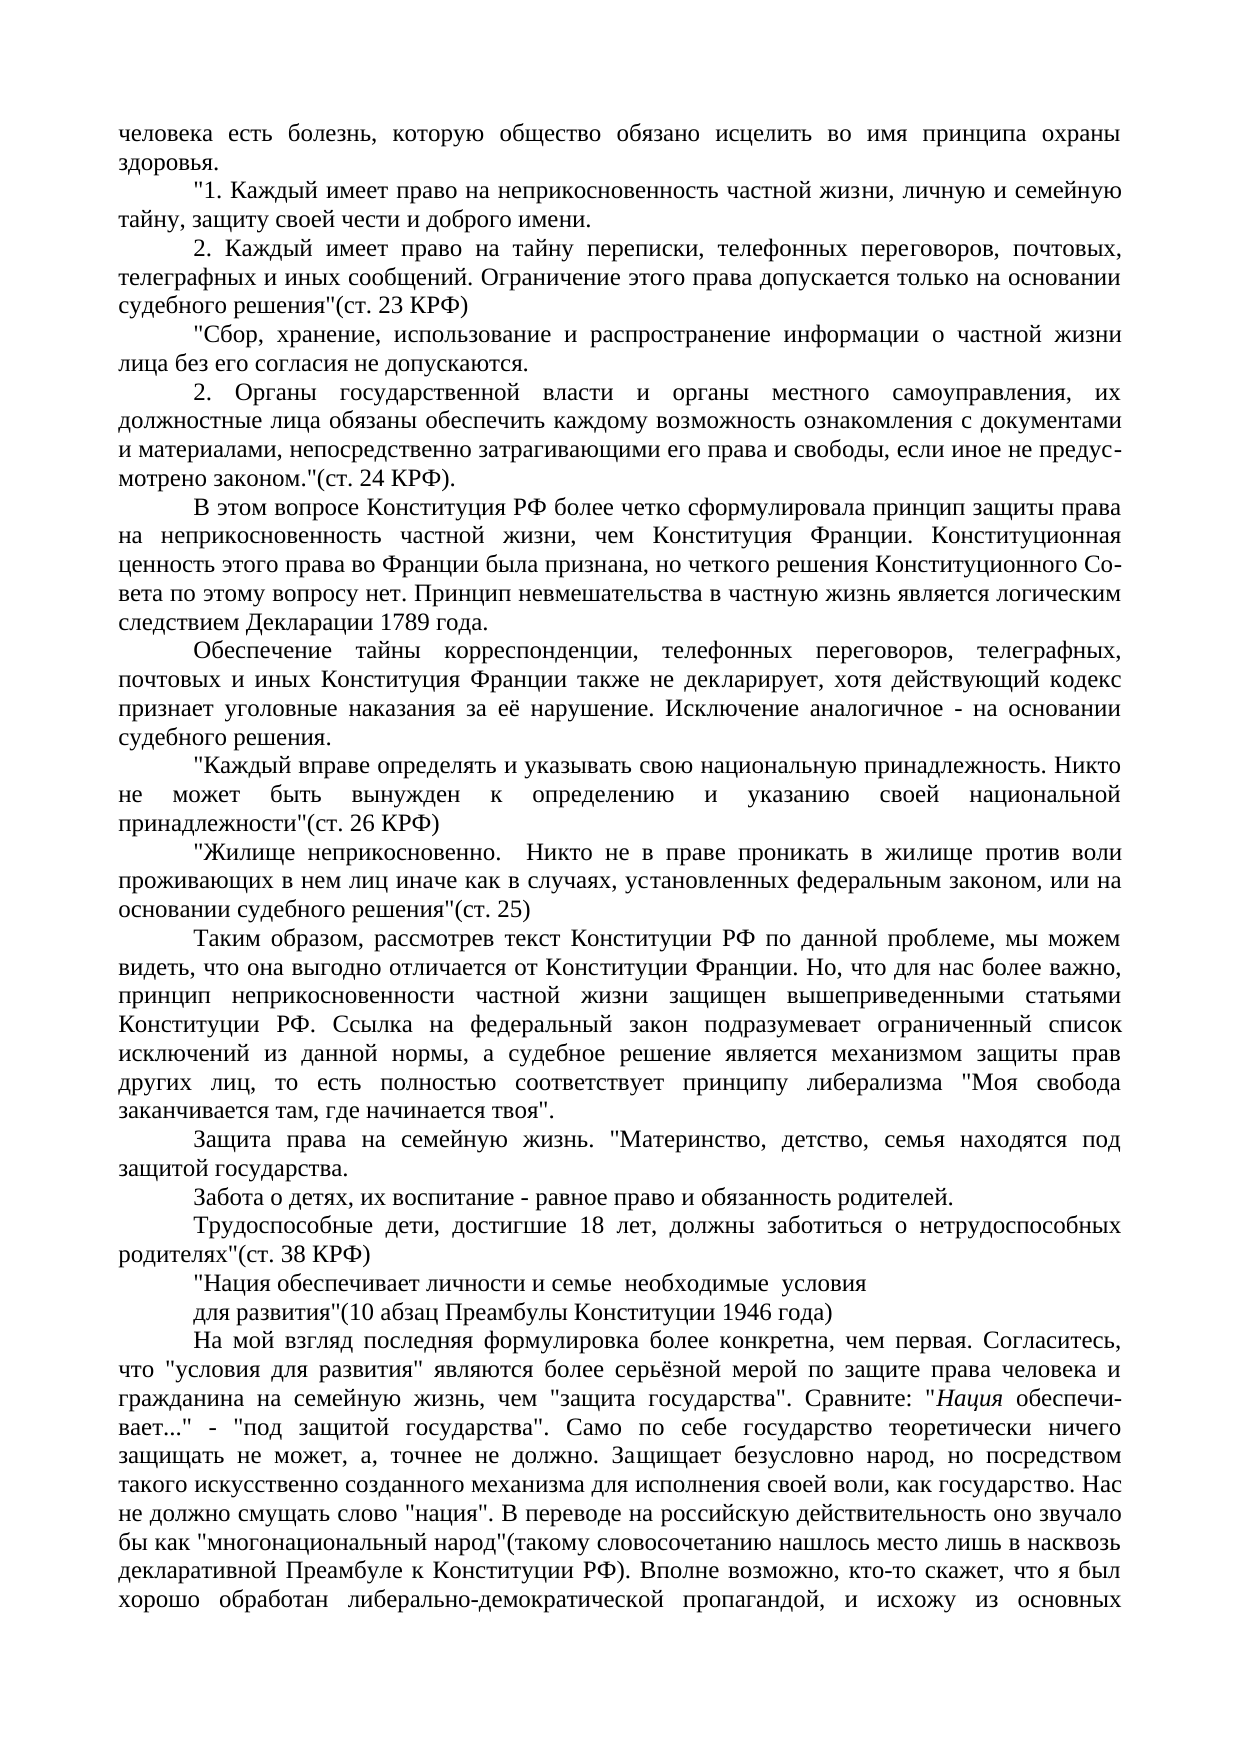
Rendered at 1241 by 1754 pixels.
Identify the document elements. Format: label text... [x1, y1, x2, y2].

text В этом вопросе Конституция РФ более четко сформулировала принцип защиты права на неприкосновенность частной жизни, чем Конституция Франции. Конституционная ценность этого права во Франции была признана, но четкого решения Конституционного Совета по этому вопросу нет. Принцип невмешательства в частную жизнь является логическим следствием Декларации 1789 года. [118, 492, 1122, 636]
text "Жилище неприкосновенно. Никто не в праве проникать в жилище против воли проживающих в нем лиц иначе как в случаях, установленных федеральным законом, или на основании судебного решения"(ст. 25) [118, 837, 1122, 923]
text Трудоспособные дети, достигшие 18 лет, должны заботиться о нетрудоспособных родителях"(ст. 38 КРФ) [118, 1211, 1122, 1268]
text для развития"(10 абзац Преамбулы Конституции 1946 года) [118, 1297, 1122, 1326]
text "Каждый вправе определять и указывать свою национальную принадлежность. Никто не может быть вынужден к определению и указанию своей национальной принадлежности"(ст. 26 КРФ) [118, 751, 1122, 837]
text 2. Каждый имеет право на тайну переписки, телефонных переговоров, почтовых, телеграфных и иных сообщений. Ограничение этого права допускается только на основании судебного решения"(ст. 23 КРФ) [118, 233, 1122, 319]
text Обеспечение тайны корреспонденции, телефонных переговоров, телеграфных, почтовых и иных Конституция Франции также не декларирует, хотя действующий кодекс признает уголовные наказания за её нарушение. Исключение аналогичное - на основании судебного решения. [118, 636, 1122, 751]
text "Нация обеспечивает личности и семье необходимые условия [118, 1268, 1122, 1297]
text Таким образом, рассмотрев текст Конституции РФ по данной проблеме, мы можем видеть, что она выгодно отличается от Конституции Франции. Но, что для нас более важно, принцип неприкосновенности частной жизни защищен вышеприведенными статьями Конституции РФ. Ссылка на федеральный закон подразумевает ограниченный список исключений из данной нормы, а судебное решение является механизмом защиты прав других лиц, то есть полностью соответствует принципу либерализма "Моя свобода заканчивается там, где начинается твоя". [118, 923, 1122, 1124]
text "Сбор, хранение, использование и распространение информации о частной жизни лица без его согласия не допускаются. [118, 319, 1122, 377]
text Забота о детях, их воспитание - равное право и обязанность родителей. [118, 1182, 1122, 1211]
text 2. Органы государственной власти и органы местного самоуправления, их должностные лица обязаны обеспечить каждому возможность ознакомления с документами и материалами, непосредственно затрагивающими его права и свободы, если иное не предусмотрено законом."(ст. 24 КРФ). [118, 377, 1122, 492]
text "1. Каждый имеет право на неприкосновенность частной жизни, личную и семейную тайну, защиту своей чести и доброго имени. [118, 176, 1122, 233]
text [118, 1326, 1122, 1613]
text Защита права на семейную жизнь. "Материнство, детство, семья находятся под защитой государства. [118, 1124, 1122, 1182]
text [118, 118, 1122, 176]
